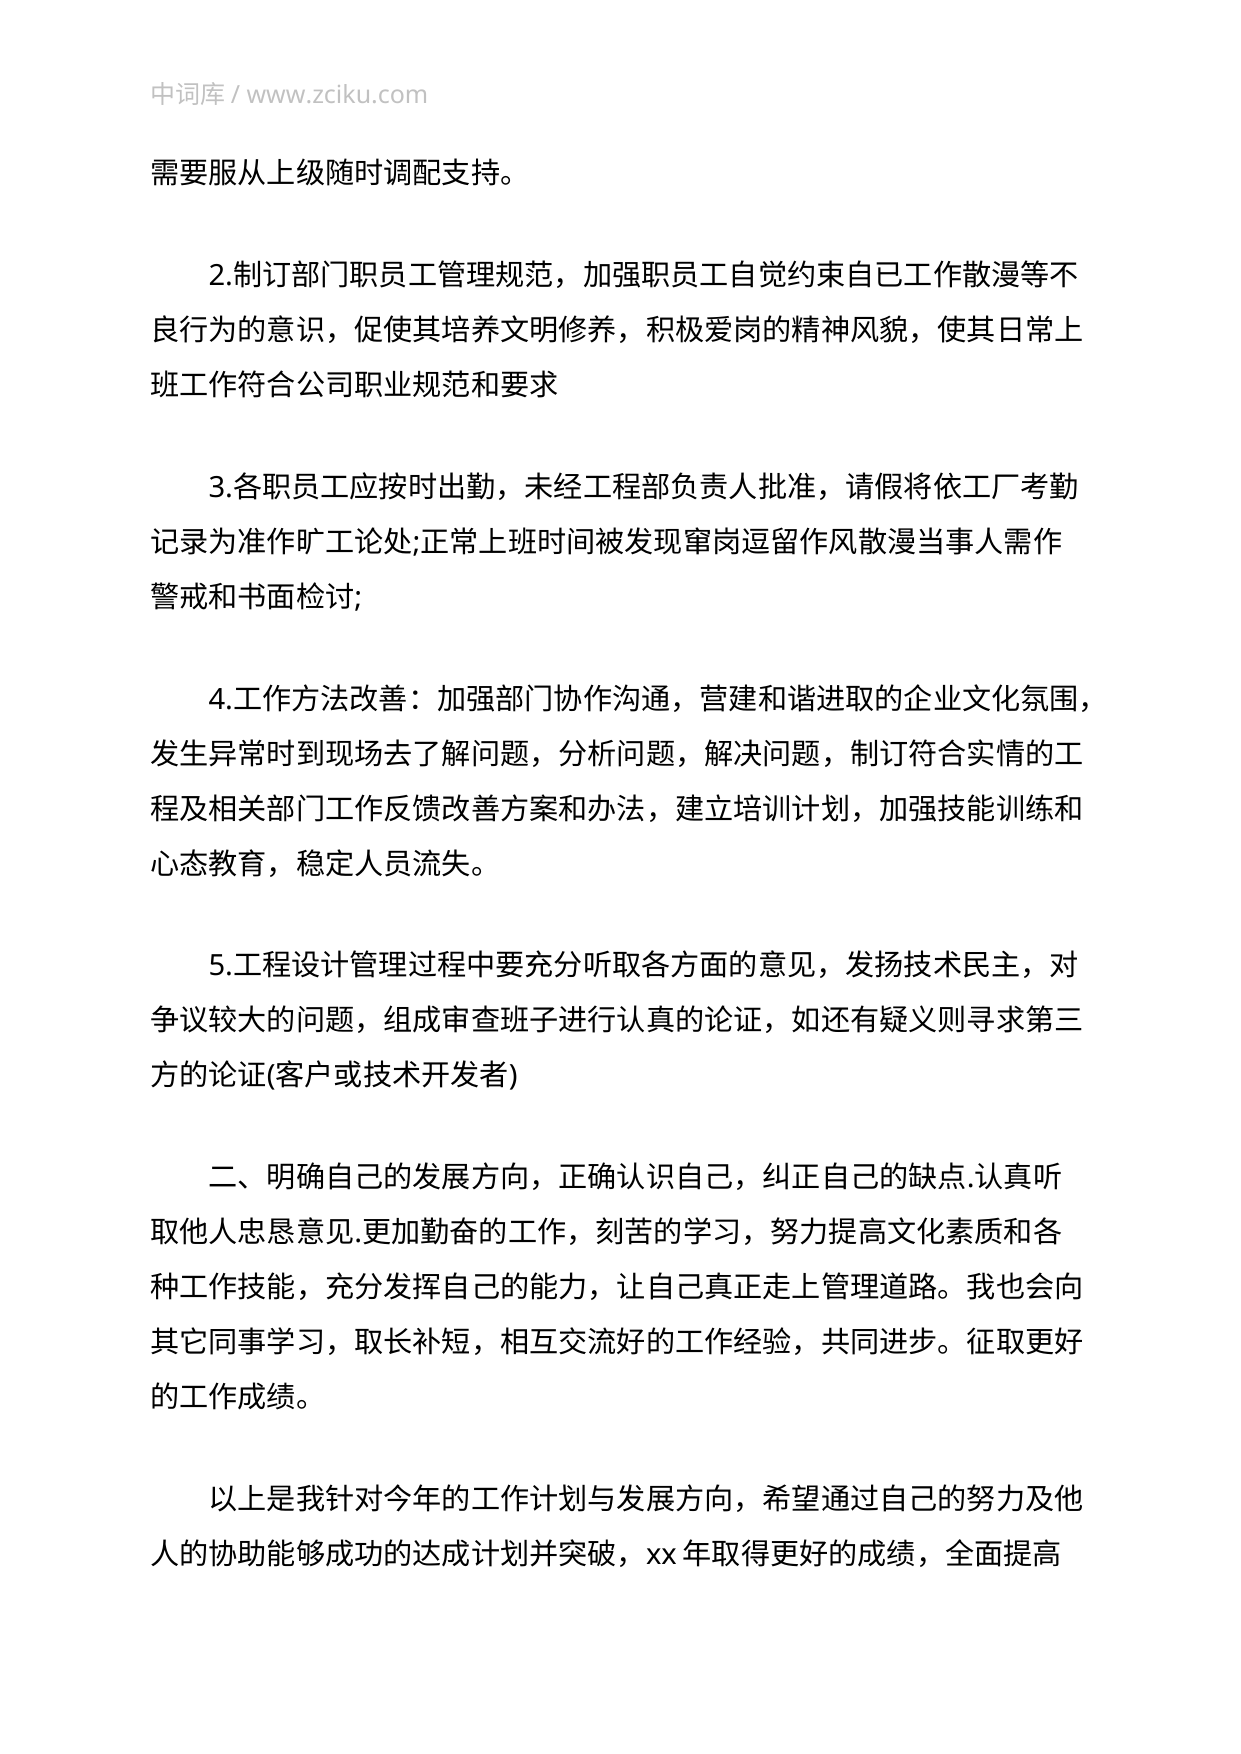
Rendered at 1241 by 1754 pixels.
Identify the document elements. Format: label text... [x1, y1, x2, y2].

text 二、明确自己的发展方向，正确认识自己，纠正自己的缺点.认真听取他人忠恳意见.更加勤奋的工作，刻苦的学习，努力提高文化素质和各种工作技能，充分发挥自己的能力，让自己真正走上管理道路。我也会向其它同事学习，取长补短，相互交流好的工作经验，共同进步。征取更好的工作成绩。 [150, 1154, 1090, 1416]
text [150, 150, 1090, 192]
text 3.各职员工应按时出勤，未经工程部负责人批准，请假将依工厂考勤记录为准作旷工论处;正常上班时间被发现窜岗逗留作风散漫当事人需作警戒和书面检讨; [150, 463, 1090, 616]
text 4.工作方法改善：加强部门协作沟通，营建和谐进取的企业文化氛围，发生异常时到现场去了解问题，分析问题，解决问题，制订符合实情的工程及相关部门工作反馈改善方案和办法，建立培训计划，加强技能训练和心态教育，稳定人员流失。 [150, 675, 1090, 882]
text 2.制订部门职员工管理规范，加强职员工自觉约束自已工作散漫等不良行为的意识，促使其培养文明修养，积极爱岗的精神风貌，使其日常上班工作符合公司职业规范和要求 [150, 252, 1090, 404]
text 5.工程设计管理过程中要充分听取各方面的意见，发扬技术民主，对争议较大的问题，组成审查班子进行认真的论证，如还有疑义则寻求第三方的论证(客户或技术开发者) [150, 942, 1090, 1094]
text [150, 1475, 1090, 1573]
